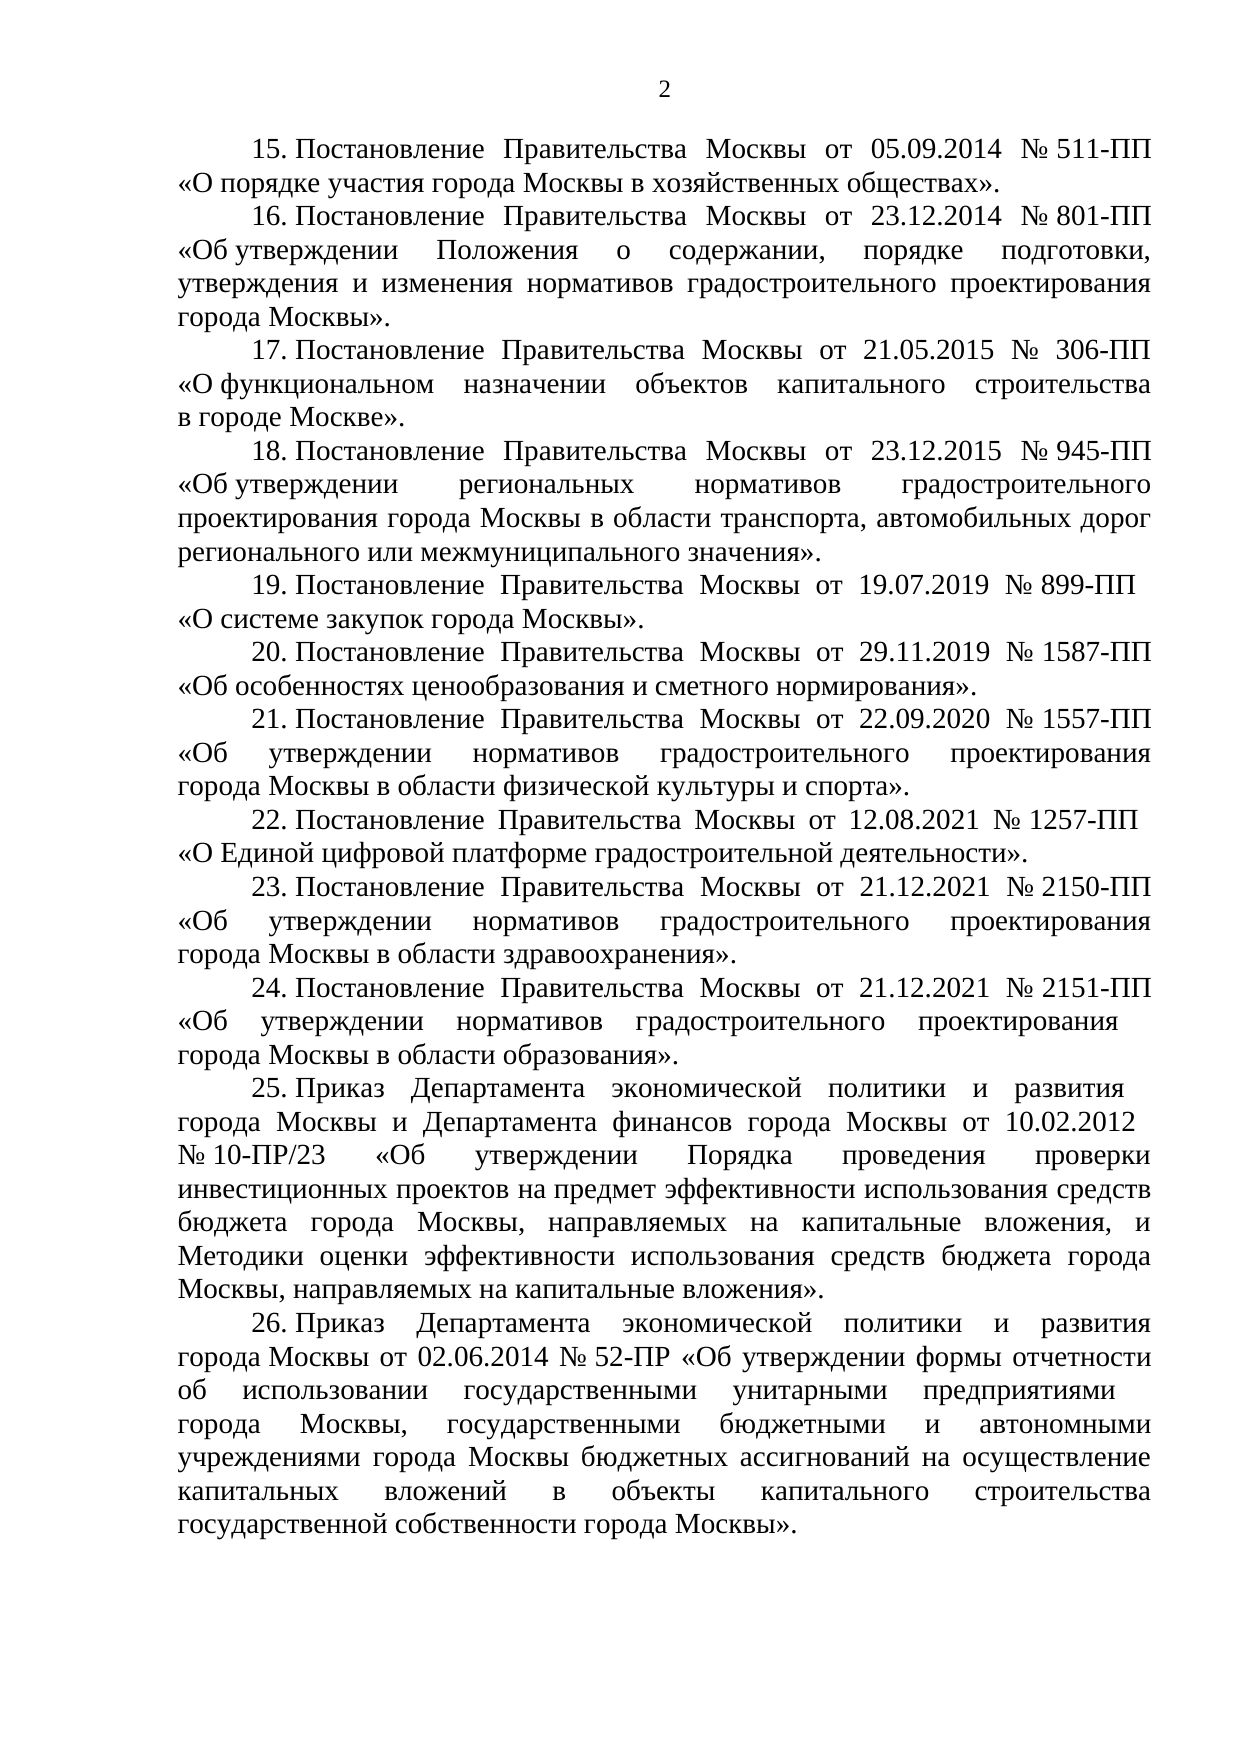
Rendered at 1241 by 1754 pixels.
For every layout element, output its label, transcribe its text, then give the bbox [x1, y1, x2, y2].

text 20. Постановление Правительства Москвы от 29.11.2019 № 1587-ПП «Об особенностях ценообразования и сметного нормирования». [177, 634, 1152, 701]
text 25. Приказ Департамента экономической политики и развития города Москвы и Департамента финансов города Москвы от 10.02.2012 № 10-ПР/23 «Об утверждении Порядка проведения проверки инвестиционных проектов на предмет эффективности использования средств бюджета города Москвы, направляемых на капитальные вложения, и Методики оценки эффективности использования средств бюджета города Москвы, направляемых на капитальные вложения». [177, 1070, 1152, 1305]
text 24. Постановление Правительства Москвы от 21.12.2021 № 2151-ПП «Об утверждении нормативов градостроительного проектирования города Москвы в области образования». [177, 970, 1152, 1070]
text 19. Постановление Правительства Москвы от 19.07.2019 № 899-ПП «О системе закупок города Москвы». [177, 567, 1152, 634]
text 18. Постановление Правительства Москвы от 23.12.2015 № 945-ПП «Об утверждении региональных нормативов градостроительного проектирования города Москвы в области транспорта, автомобильных дорог регионального или межмуниципального значения». [177, 433, 1152, 567]
text 17. Постановление Правительства Москвы от 21.05.2015 № 306-ПП «О функциональном назначении объектов капитального строительства в городе Москве». [177, 332, 1152, 433]
text 22. Постановление Правительства Москвы от 12.08.2021 № 1257-ПП «О Единой цифровой платформе градостроительной деятельности». [177, 802, 1152, 869]
text 26. Приказ Департамента экономической политики и развития города Москвы от 02.06.2014 № 52-ПР «Об утверждении формы отчетности об использовании государственными унитарными предприятиями города Москвы, государственными бюджетными и автономными учреждениями города Москвы бюджетных ассигнований на осуществление капитальных вложений в объекты капитального строительства государственной собственности города Москвы». [177, 1305, 1152, 1540]
text 21. Постановление Правительства Москвы от 22.09.2020 № 1557-ПП «Об утверждении нормативов градостроительного проектирования города Москвы в области физической культуры и спорта». [177, 701, 1152, 802]
text 15. Постановление Правительства Москвы от 05.09.2014 № 511-ПП «О порядке участия города Москвы в хозяйственных обществах». [177, 131, 1152, 198]
text 23. Постановление Правительства Москвы от 21.12.2021 № 2150-ПП «Об утверждении нормативов градостроительного проектирования города Москвы в области здравоохранения». [177, 869, 1152, 970]
text 16. Постановление Правительства Москвы от 23.12.2014 № 801-ПП «Об утверждении Положения о содержании, порядке подготовки, утверждения и изменения нормативов градостроительного проектирования города Москвы». [177, 198, 1152, 332]
